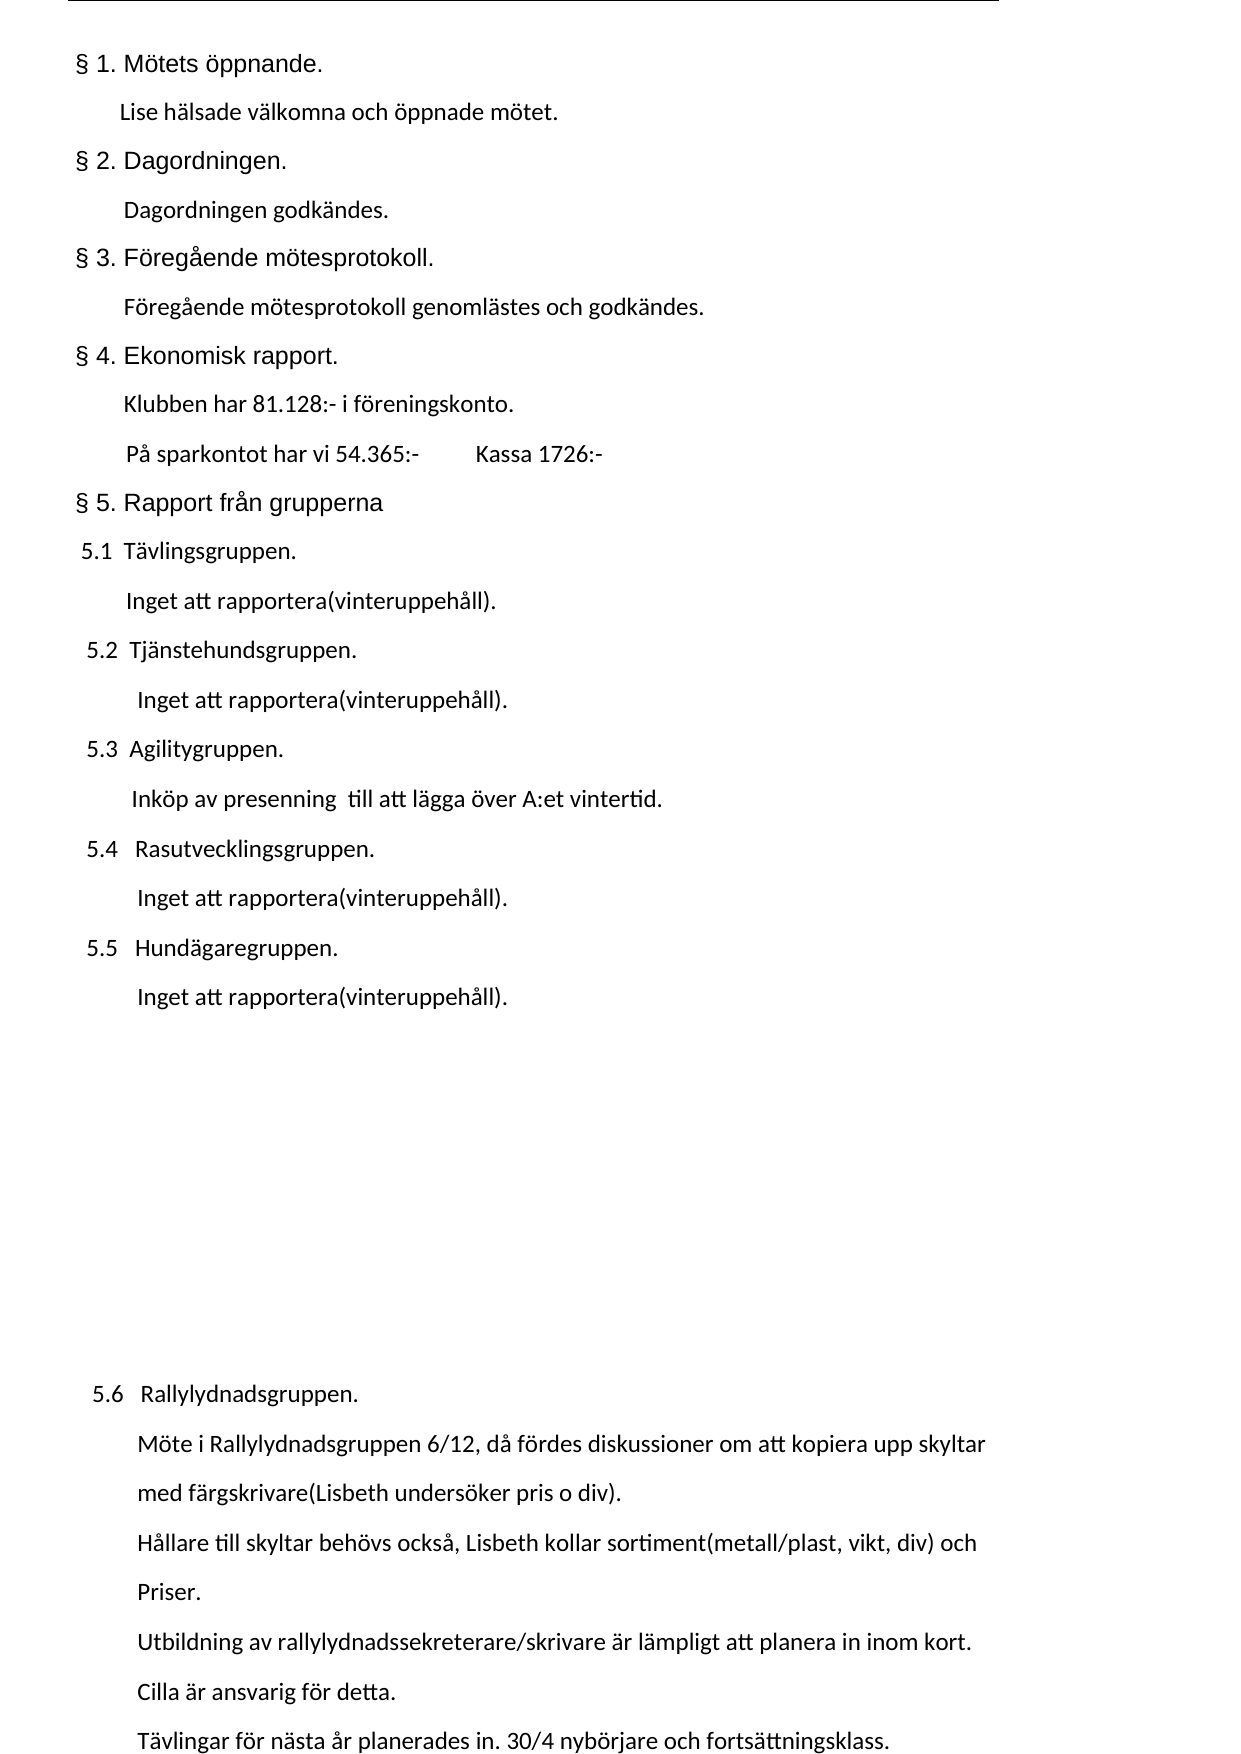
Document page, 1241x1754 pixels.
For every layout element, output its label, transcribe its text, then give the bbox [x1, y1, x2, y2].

table_header § 1. Mötets öppnande. Lise hälsade välkomna och öppnade mötet. § 2. Dagordningen. Dagordningen godkändes. § 3. Föregående mötesprotokoll. Föregående mötesprotokoll genomlästes och godkändes. § 4. Ekonomisk rapport. Klubben har 81.128:- i föreningskonto. På sparkontot har vi 54.365:- Kassa 1726:- § 5. Rapport från grupperna 5.1 Tävlingsgruppen. Inget att rapportera(vinteruppehåll). 5.2 Tjänstehundsgruppen. Inget att rapportera(vinteruppehåll). 5.3 Agilitygruppen. Inköp av presenning till att lägga över A:et vintertid. 5.4 Rasutvecklingsgruppen. Inget att rapportera(vinteruppehåll). 5.5 Hundägaregruppen. Inget att rapportera(vinteruppehåll). 5.6 Rallylydnadsgruppen. Möte i Rallylydnadsgruppen 6/12, då fördes diskussioner om att kopiera upp skyltar med färgskrivare(Lisbeth undersöker pris o div). Hållare till skyltar behövs också, Lisbeth kollar sortiment(metall/plast, vikt, div) och Priser. Utbildning av rallylydnadssekreterare/skrivare är lämpligt att planera in inom kort. Cilla är ansvarig för detta. Tävlingar för nästa år planerades in. 30/4 nybörjare och fortsättningsklass. 27/8 Avancerad och mästarklass. 5.7 STUG Diskussion fördes om bygget av altan till klubbstugan. 5.8 Markan. Inget att rapportera 5.9 Hemsidan. Inget att rapportera. § 6. Inkomna Skrivelser § 7. Övrigt. Rengöring av filter(luftvärmepump). Klubben har blivit sponsrade med en kaffekokare(modell dubbel). Beslut togs att de som tar pris i barometern eller vinner KM även vinner en klubbtröja. § 8. Nästa möte. Nästa möte planerades till 2023-01-04 18.00 § 9. Avslut. Lise tackade för visat intresse och avslutade mötet Ordförande Lise Rosenlund Vid Protokollet Patrik Järnström _______________________________ ______________________________ [68, 1, 999, 1754]
